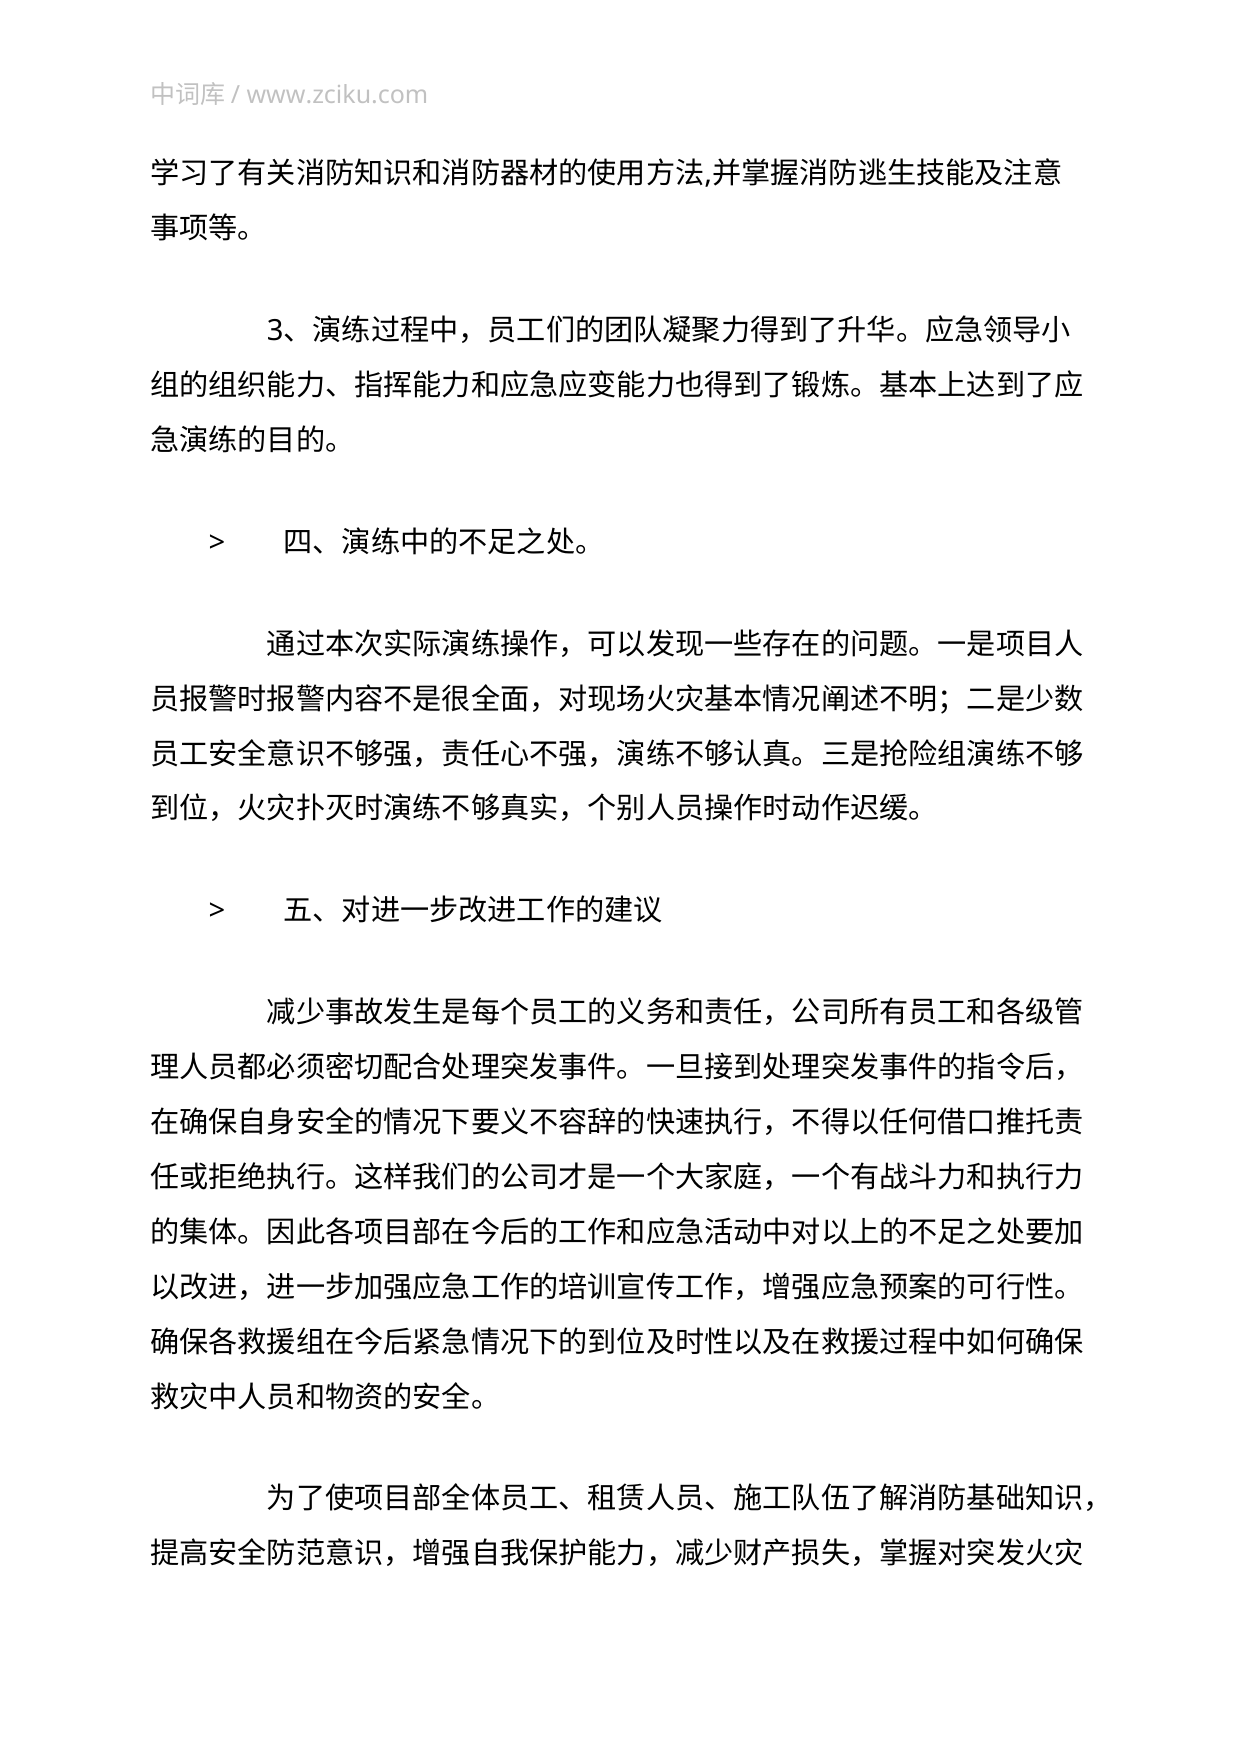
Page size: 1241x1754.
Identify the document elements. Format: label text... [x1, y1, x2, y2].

text 3、演练过程中，员工们的团队凝聚力得到了升华。应急领导小组的组织能力、指挥能力和应急应变能力也得到了锻炼。基本上达到了应急演练的目的。 [150, 307, 1090, 459]
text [150, 1475, 1090, 1572]
text 通过本次实际演练操作，可以发现一些存在的问题。一是项目人员报警时报警内容不是很全面，对现场火灾基本情况阐述不明；二是少数员工安全意识不够强，责任心不强，演练不够认真。三是抢险组演练不够到位，火灾扑灭时演练不够真实，个别人员操作时动作迟缓。 [150, 620, 1090, 827]
text > 四、演练中的不足之处。 [150, 518, 1090, 561]
text > 五、对进一步改进工作的建议 [150, 887, 1090, 929]
text 减少事故发生是每个员工的义务和责任，公司所有员工和各级管理人员都必须密切配合处理突发事件。一旦接到处理突发事件的指令后，在确保自身安全的情况下要义不容辞的快速执行，不得以任何借口推托责任或拒绝执行。这样我们的公司才是一个大家庭，一个有战斗力和执行力的集体。因此各项目部在今后的工作和应急活动中对以上的不足之处要加以改进，进一步加强应急工作的培训宣传工作，增强应急预案的可行性。确保各救援组在今后紧急情况下的到位及时性以及在救援过程中如何确保救灾中人员和物资的安全。 [150, 989, 1090, 1415]
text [150, 150, 1090, 247]
